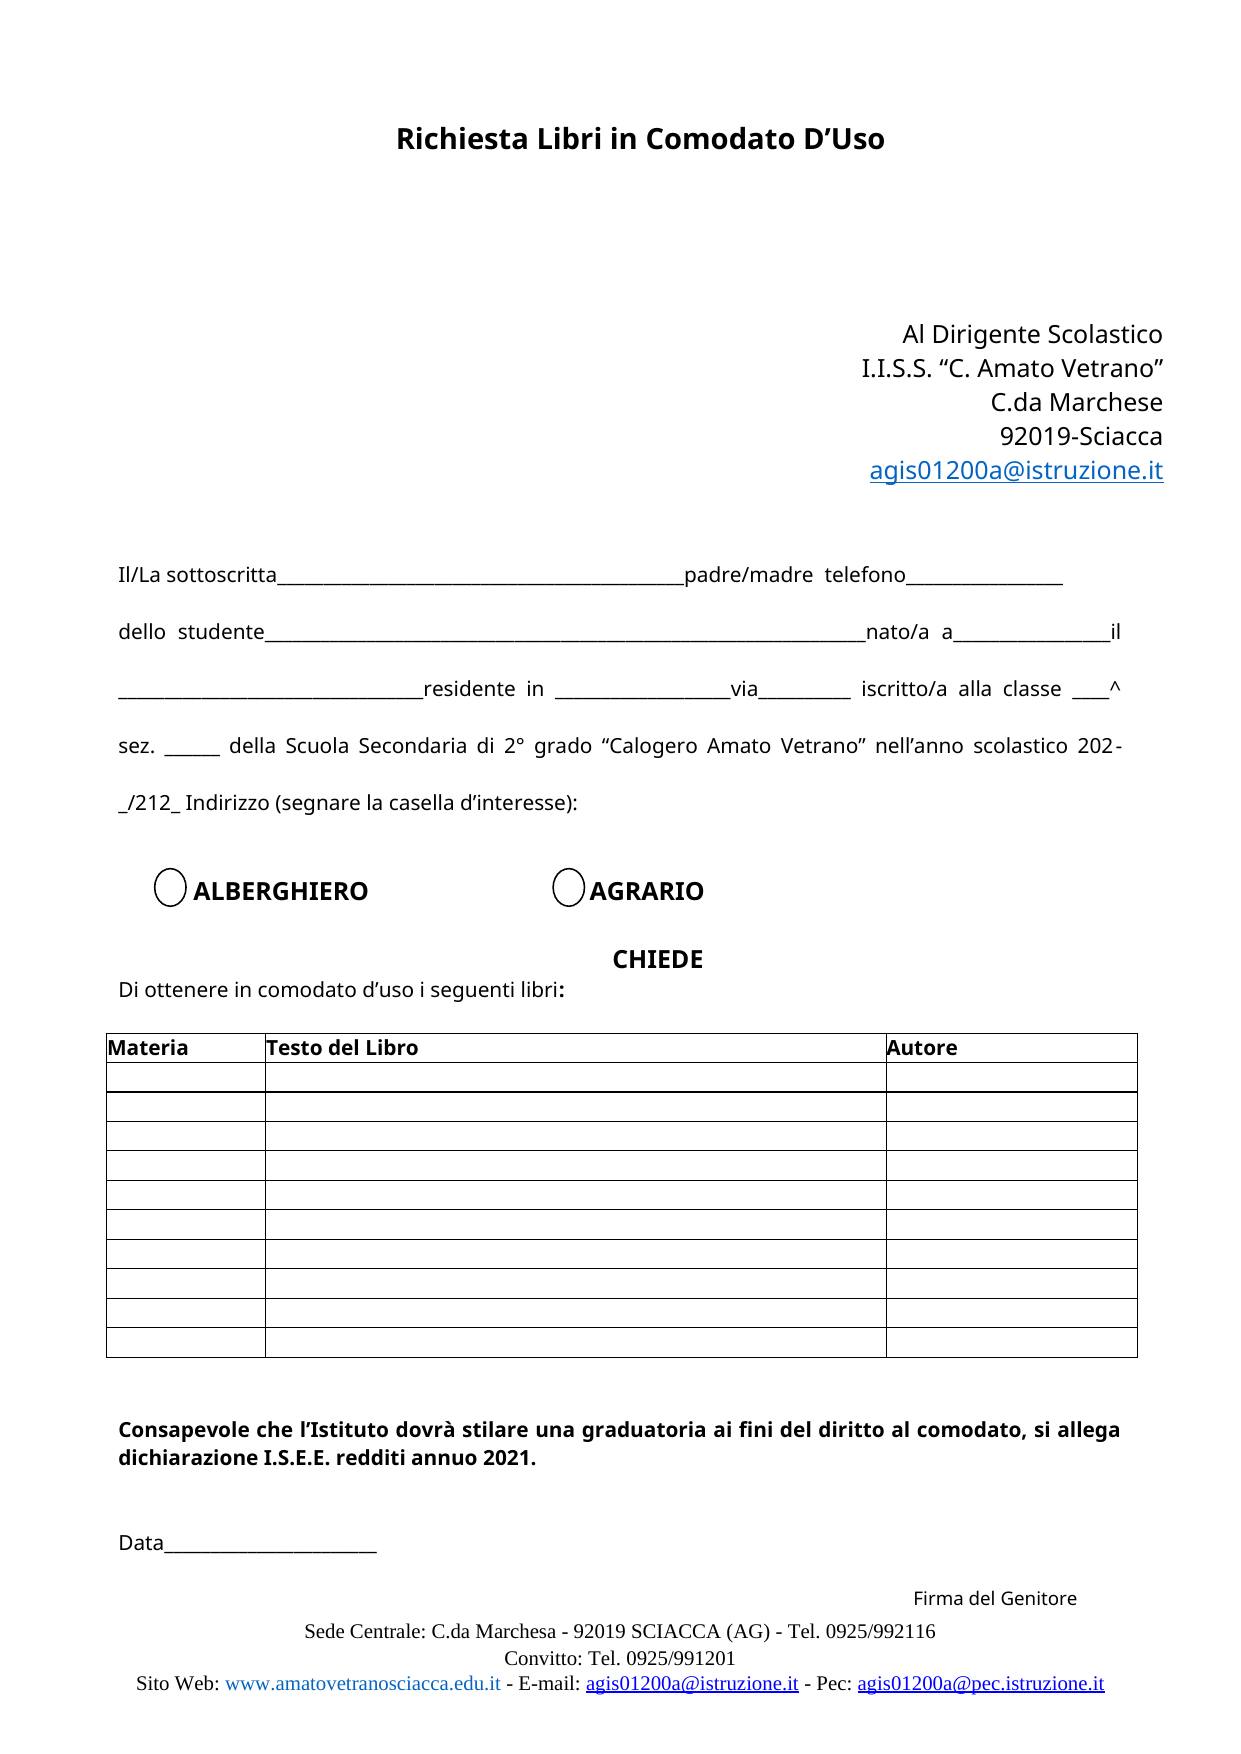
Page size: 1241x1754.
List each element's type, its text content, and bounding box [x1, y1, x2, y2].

table_cell [107, 1151, 265, 1180]
table_cell [107, 1063, 265, 1091]
table_header Materia [107, 1034, 265, 1062]
table_cell [107, 1210, 265, 1239]
text Di ottenere in comodato d’uso i seguenti libri: [118, 976, 1122, 1004]
text dello studente_________________________________________________________________nato/a a_________________il _________________________________residente in ___________________via__________ iscritto/a alla classe ____^ sez. ______ della Scuola Secondaria di 2° grado “Calogero Amato Vetrano” nell’anno scolastico 202_/212_ Indirizzo (segnare la casella d’interesse): [118, 617, 1122, 817]
list ALBERGHIERO AGRARIO [193, 873, 563, 907]
table_cell [266, 1181, 886, 1209]
text I.I.S.S. “C. Amato Vetrano” [118, 351, 1163, 385]
text 92019-Sciacca [118, 419, 1163, 453]
text Consapevole che l’Istituto dovrà stilare una graduatoria ai fini del diritto al comodato, si allega dichiarazione I.S.E.E. redditi annuo 2021. [118, 1415, 1122, 1472]
table_header Autore [887, 1034, 1137, 1062]
text agis01200a@istruzione.it [118, 453, 1163, 487]
text C.da Marchese [118, 385, 1163, 419]
table_cell [887, 1269, 1137, 1298]
table_cell [887, 1240, 1137, 1268]
table_cell [887, 1122, 1137, 1150]
list CHIEDE [193, 942, 1122, 976]
text Richiesta Libri in Comodato D’Uso [118, 118, 1163, 158]
table_cell [266, 1093, 886, 1121]
table_cell [266, 1210, 886, 1239]
table_cell [107, 1269, 265, 1298]
table_cell [266, 1063, 886, 1091]
table_cell [266, 1240, 886, 1268]
table_cell [887, 1063, 1137, 1091]
table_cell [266, 1151, 886, 1180]
table_cell [107, 1181, 265, 1209]
table_cell [266, 1269, 886, 1298]
table_cell [107, 1240, 265, 1268]
table_header Testo del Libro [266, 1034, 886, 1062]
text Firma del Genitore [118, 1585, 1122, 1611]
table_cell [887, 1151, 1137, 1180]
table_cell [887, 1299, 1137, 1327]
table_cell [107, 1299, 265, 1327]
text Data_______________________ [118, 1528, 1122, 1557]
list ALBERGHIERO AGRARIO [574, 873, 1122, 907]
text Al Dirigente Scolastico [118, 317, 1163, 351]
table_cell [887, 1093, 1137, 1121]
table_cell [107, 1328, 265, 1357]
table_cell [107, 1122, 265, 1150]
table_cell [266, 1299, 886, 1327]
table_cell [107, 1093, 265, 1121]
table_cell [887, 1328, 1137, 1357]
table_cell [887, 1181, 1137, 1209]
table_cell [266, 1328, 886, 1357]
table_cell [266, 1122, 886, 1150]
text Il/La sottoscritta____________________________________________padre/madre telefono_________________ [118, 561, 1122, 589]
table_cell [887, 1210, 1137, 1239]
